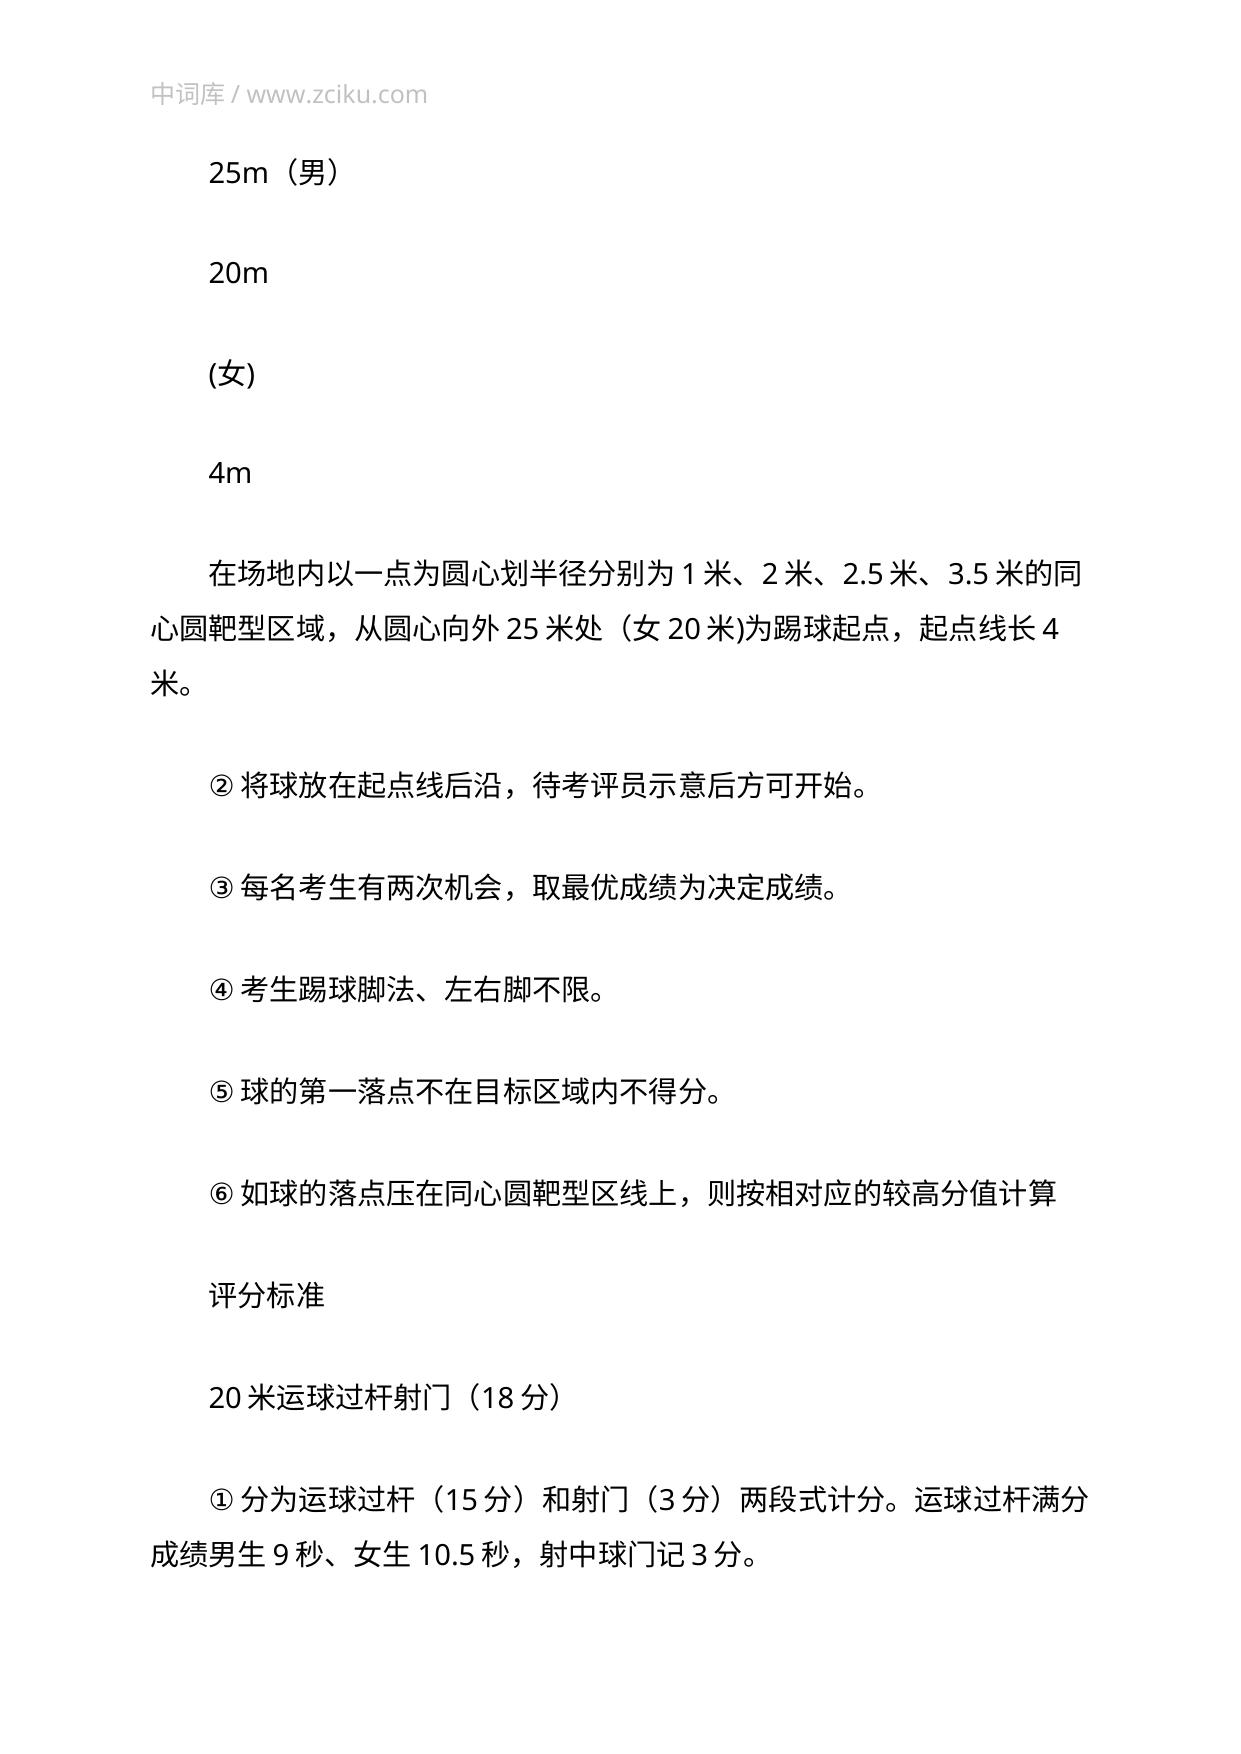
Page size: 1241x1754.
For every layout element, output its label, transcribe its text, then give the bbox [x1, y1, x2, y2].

text ④考生踢球脚法、左右脚不限。 [150, 967, 1090, 1009]
text 4m [150, 452, 1090, 492]
text ③每名考生有两次机会，取最优成绩为决定成绩。 [150, 864, 1090, 907]
text ⑤球的第一落点不在目标区域内不得分。 [150, 1068, 1090, 1111]
text ⑥如球的落点压在同心圆靶型区线上，则按相对应的较高分值计算 [150, 1171, 1090, 1213]
text 25m（男） [150, 150, 1090, 192]
text 20m [150, 252, 1090, 292]
text ①分为运球过杆（15分）和射门（3分）两段式计分。运球过杆满分成绩男生9秒、女生10.5秒，射中球门记3分。 [150, 1476, 1090, 1574]
text (女) [150, 350, 1090, 393]
text 在场地内以一点为圆心划半径分别为1米、2米、2.5米、3.5米的同心圆靶型区域，从圆心向外25米处（女20米)为踢球起点，起点线长4米。 [150, 551, 1090, 703]
text 20米运球过杆射门（18分） [150, 1374, 1090, 1417]
text 评分标准 [150, 1272, 1090, 1315]
text ②将球放在起点线后沿，待考评员示意后方可开始。 [150, 763, 1090, 805]
